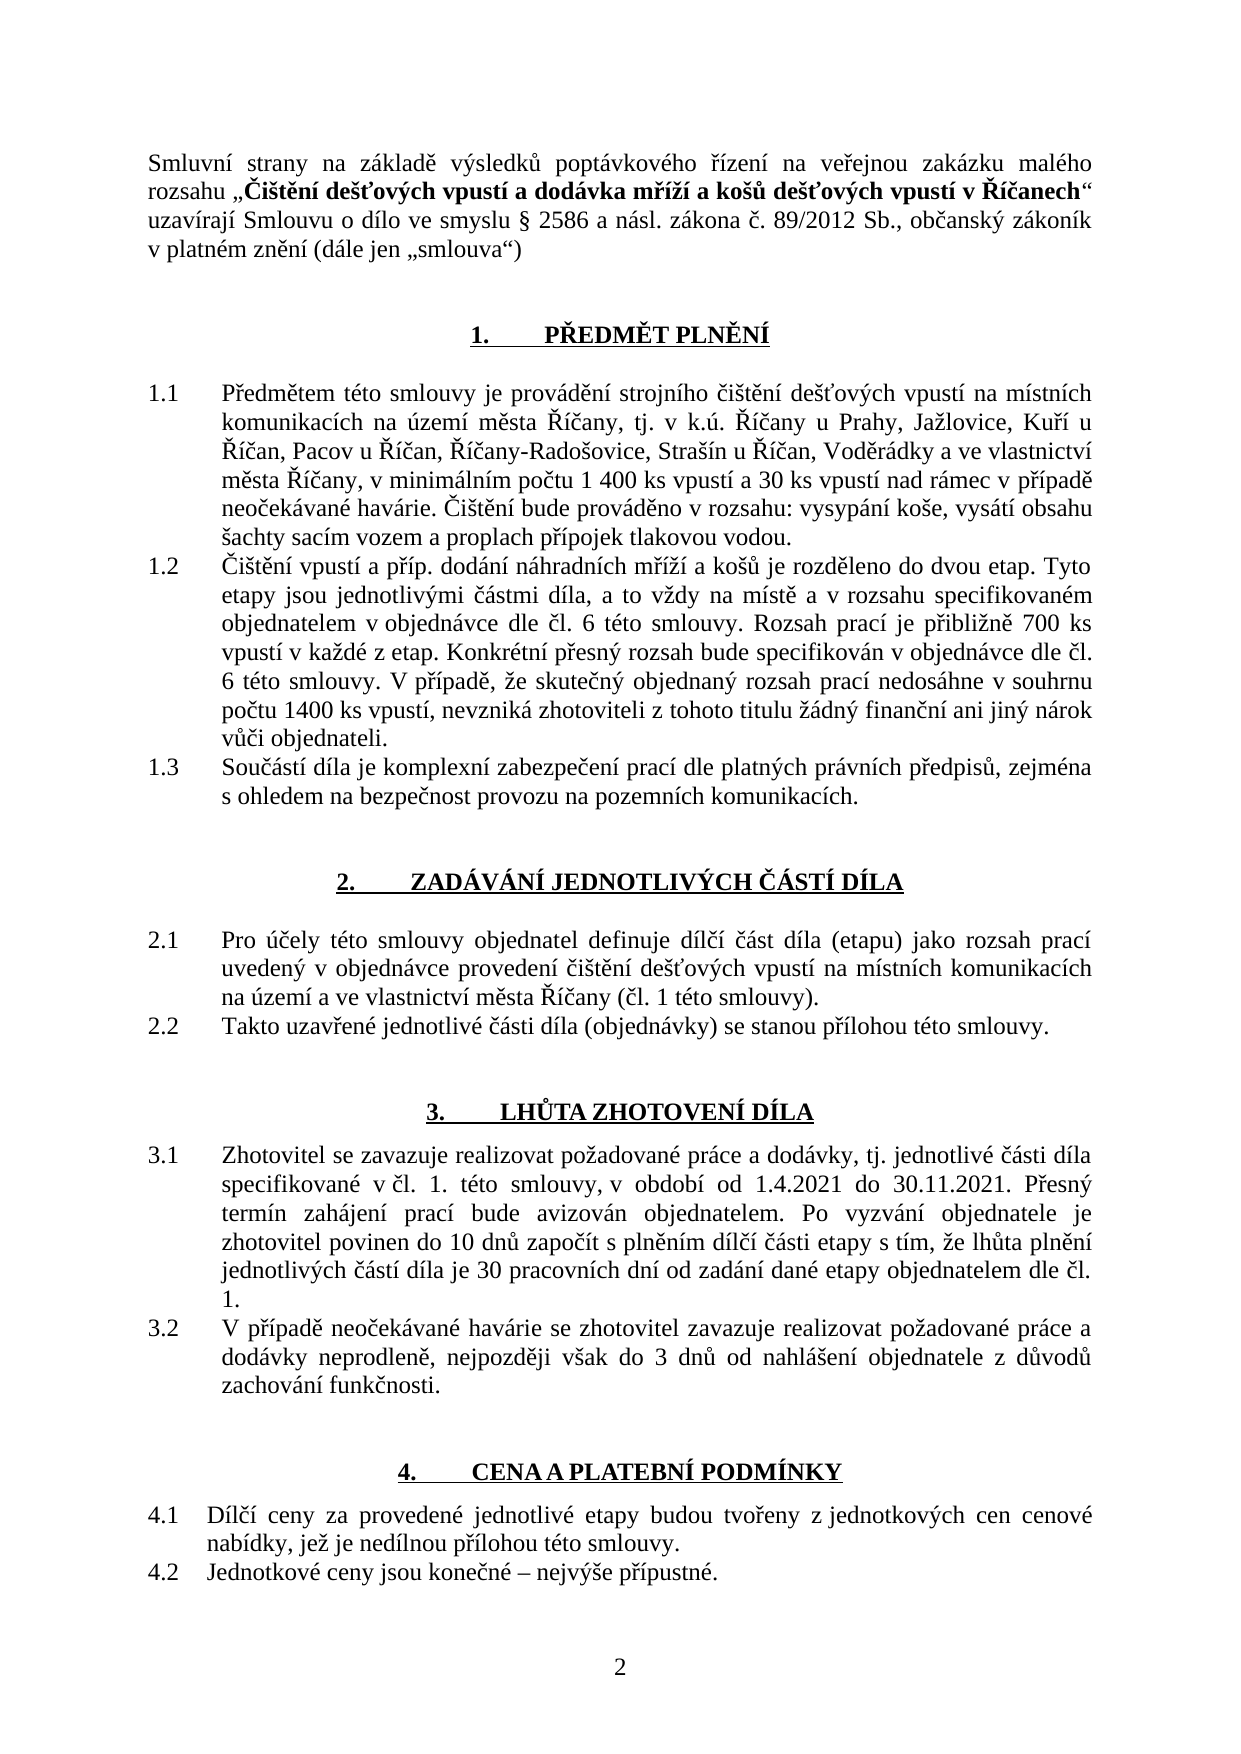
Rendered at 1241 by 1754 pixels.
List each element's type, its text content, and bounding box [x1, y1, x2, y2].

text 1. PŘEDMĚT PLNĚNÍ [148, 321, 1093, 349]
text 1.3 Součástí díla je komplexní zabezpečení prací dle platných právních předpisů, zejména s ohledem na bezpečnost provozu na pozemních komunikacích. [148, 752, 1093, 810]
text 4.2 Jednotkové ceny jsou konečné – nejvýše přípustné. [148, 1557, 1093, 1586]
text 2. ZADÁVÁNÍ JEDNOTLIVÝCH ČÁSTÍ DÍLA [148, 867, 1093, 896]
text 2.2 Takto uzavřené jednotlivé části díla (objednávky) se stanou přílohou této smlouvy. [148, 1011, 1093, 1040]
text 1.1 Předmětem této smlouvy je provádění strojního čištění dešťových vpustí na místních komunikacích na území města Říčany, tj. v k.ú. Říčany u Prahy, Jažlovice, Kuří u Říčan, Pacov u Říčan, Říčany-Radošovice, Strašín u Říčan, Voděrádky a ve vlastnictví města Říčany, v minimálním počtu 1 400 ks vpustí a 30 ks vpustí nad rámec v případě neočekávané havárie. Čištění bude prováděno v rozsahu: vysypání koše, vysátí obsahu šachty sacím vozem a proplach přípojek tlakovou vodou. [148, 378, 1093, 551]
text 2.1 Pro účely této smlouvy objednatel definuje dílčí část díla (etapu) jako rozsah prací uvedený v objednávce provedení čištění dešťových vpustí na místních komunikacích na území a ve vlastnictví města Říčany (čl. 1 této smlouvy). [148, 925, 1093, 1011]
text 4.1 Dílčí ceny za provedené jednotlivé etapy budou tvořeny z jednotkových cen cenové nabídky, jež je nedílnou přílohou této smlouvy. [148, 1500, 1093, 1557]
subtitle 3. LHŮTA ZHOTOVENÍ DÍLA [148, 1097, 1093, 1126]
text 3.2 V případě neočekávané havárie se zhotovitel zavazuje realizovat požadované práce a dodávky neprodleně, nejpozději však do 3 dnů od nahlášení objednatele z důvodů zachování funkčnosti. [148, 1313, 1093, 1399]
text 1.2 Čištění vpustí a příp. dodání náhradních mříží a košů je rozděleno do dvou etap. Tyto etapy jsou jednotlivými částmi díla, a to vždy na místě a v rozsahu specifikovaném objednatelem v objednávce dle čl. 6 této smlouvy. Rozsah prací je přibližně 700 ks vpustí v každé z etap. Konkrétní přesný rozsah bude specifikován v objednávce dle čl. 6 této smlouvy. V případě, že skutečný objednaný rozsah prací nedosáhne v souhrnu počtu 1400 ks vpustí, nevzniká zhotoviteli z tohoto titulu žádný finanční ani jiný nárok vůči objednateli. [148, 551, 1093, 752]
text 3.1 Zhotovitel se zavazuje realizovat požadované práce a dodávky, tj. jednotlivé části díla specifikované v čl. 1. této smlouvy, v období od 1.4.2021 do 30.11.2021. Přesný termín zahájení prací bude avizován objednatelem. Po vyzvání objednatele je zhotovitel povinen do 10 dnů započít s plněním dílčí části etapy s tím, že lhůta plnění jednotlivých částí díla je 30 pracovních dní od zadání dané etapy objednatelem dle čl. 1. [148, 1140, 1093, 1313]
subtitle 4. CENA A PLATEBNÍ PODMÍNKY [148, 1457, 1093, 1485]
text Smluvní strany na základě výsledků poptávkového řízení na veřejnou zakázku malého rozsahu „Čištění dešťových vpustí a dodávka mříží a košů dešťových vpustí v Říčanech“ uzavírají Smlouvu o dílo ve smyslu § 2586 a násl. zákona č. 89/2012 Sb., občanský zákoník v platném znění (dále jen „smlouva“) [148, 148, 1093, 263]
